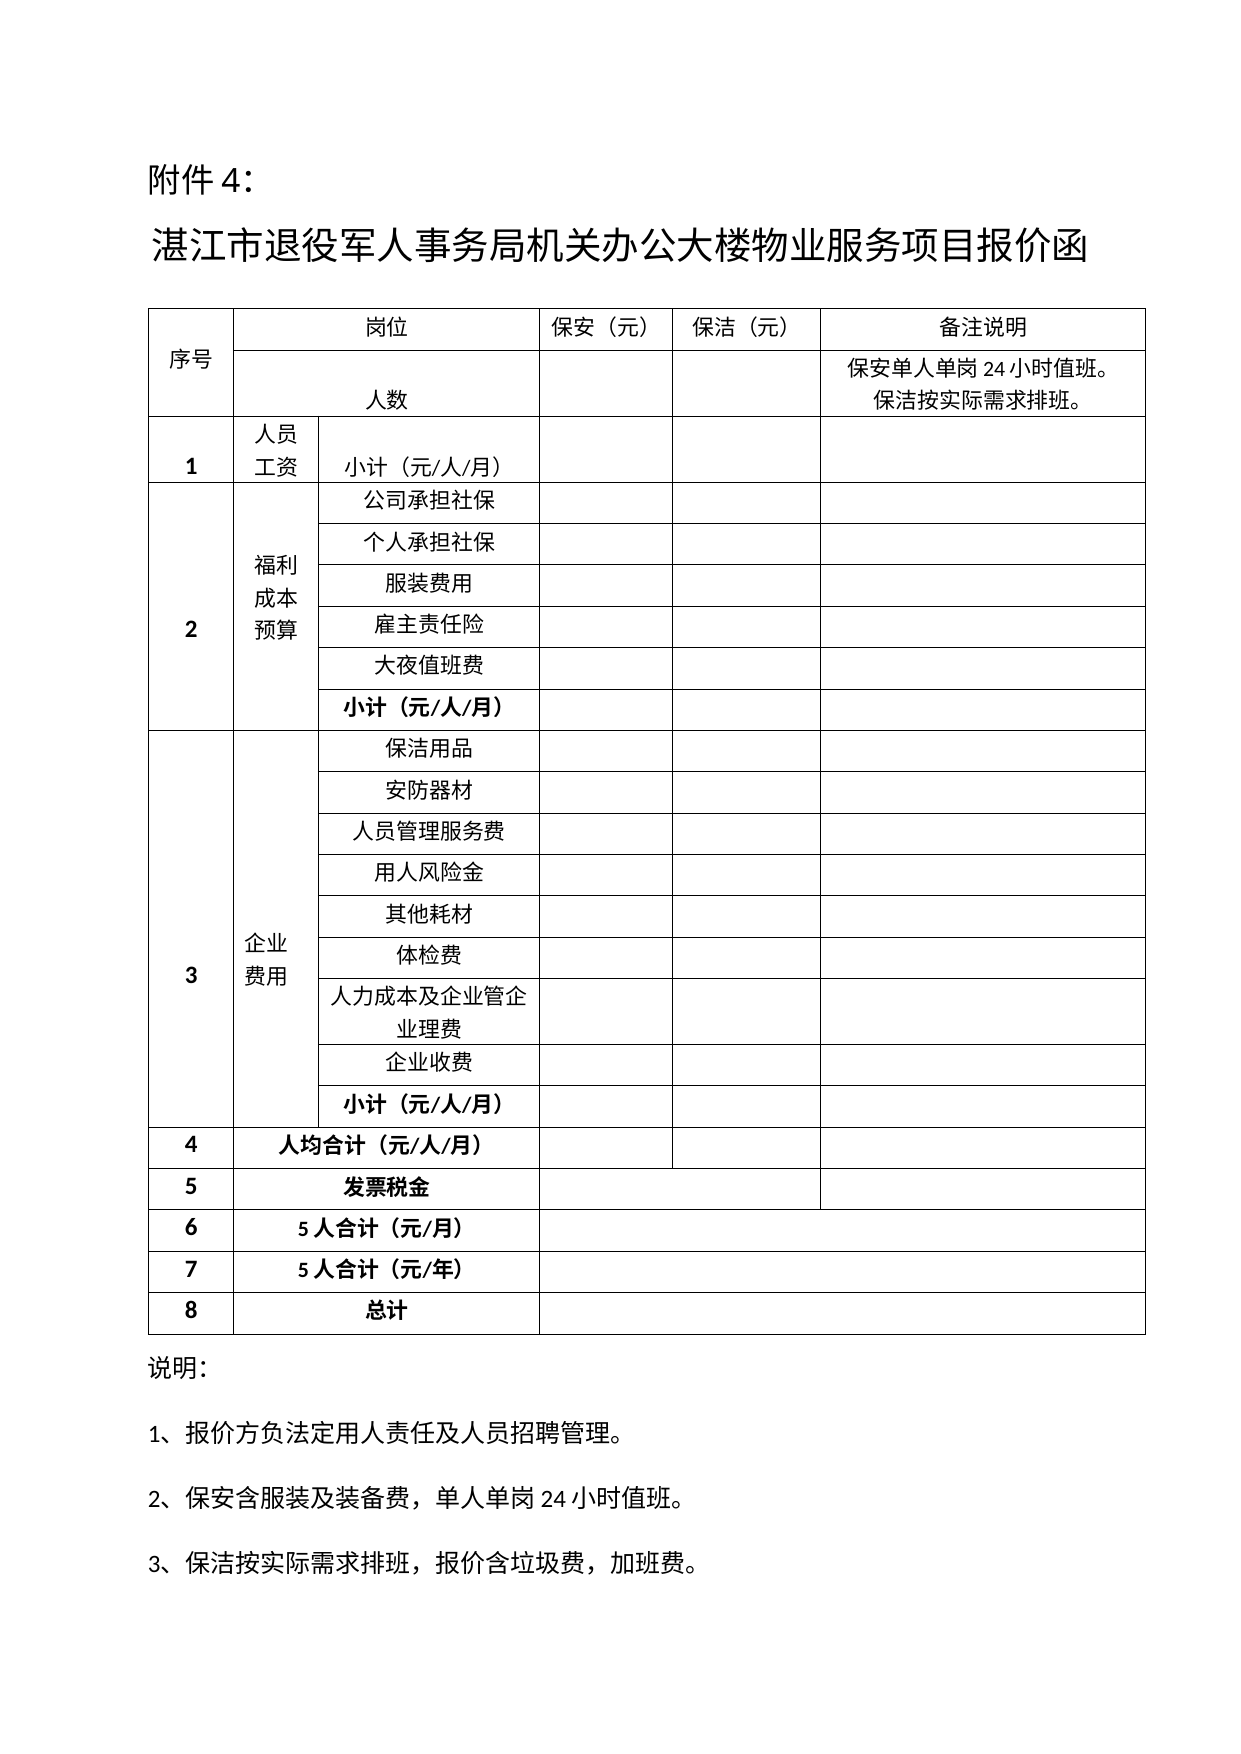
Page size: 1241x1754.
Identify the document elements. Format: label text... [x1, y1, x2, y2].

table_cell 5人合计（元/月） [234, 1210, 539, 1251]
table_cell [821, 648, 1145, 688]
table_cell [540, 1210, 1145, 1251]
table_cell [673, 731, 820, 771]
table_cell [673, 690, 820, 730]
table_cell 小计（元/人/月） [319, 417, 539, 482]
table_cell 大夜值班费 [319, 648, 539, 688]
table_cell [821, 896, 1145, 937]
table_cell [540, 1252, 1145, 1292]
table_cell 企业费用 [234, 731, 318, 1127]
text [148, 1335, 1092, 1594]
table_cell [673, 483, 820, 523]
table_cell [821, 1128, 1145, 1168]
table_cell [540, 607, 672, 647]
table_cell [821, 607, 1145, 647]
table_cell [673, 814, 820, 854]
table_cell [821, 565, 1145, 606]
table_cell 保洁用品 [319, 731, 539, 771]
table_cell [540, 524, 672, 564]
table_cell 人员工资 [234, 417, 318, 482]
table_cell 服装费用 [319, 565, 539, 606]
table_cell 人力成本及企业管企业理费 [319, 979, 539, 1044]
table_cell [540, 417, 672, 482]
table_cell 企业收费 [319, 1045, 539, 1085]
table_cell 人员管理服务费 [319, 814, 539, 854]
table_header 保安（元） [540, 309, 672, 349]
text 湛江市退役军人事务局机关办公大楼物业服务项目报价函 [148, 211, 1092, 276]
table_cell 4 [149, 1128, 233, 1168]
table_cell [673, 565, 820, 606]
table_cell [673, 896, 820, 937]
table_cell 保安单人单岗24小时值班。 保洁按实际需求排班。 [821, 351, 1145, 416]
table_cell 6 [149, 1210, 233, 1251]
table_cell [540, 483, 672, 523]
table_cell [540, 1045, 672, 1085]
table_cell [540, 979, 672, 1044]
table_cell [821, 1086, 1145, 1127]
table_cell [673, 351, 820, 416]
table_cell 发票税金 [234, 1169, 539, 1209]
table_cell 安防器材 [319, 772, 539, 812]
table_cell 1 [149, 417, 233, 482]
table_cell 福利成本预算 [234, 483, 318, 730]
table_cell [673, 979, 820, 1044]
table_cell [673, 1128, 820, 1168]
table_cell [540, 855, 672, 895]
table_cell [540, 731, 672, 771]
table_cell [673, 417, 820, 482]
table_cell [821, 417, 1145, 482]
table_cell [540, 896, 672, 937]
table_cell [821, 979, 1145, 1044]
table_cell 个人承担社保 [319, 524, 539, 564]
table_cell [673, 607, 820, 647]
table_header 岗位 [234, 309, 539, 349]
table_cell [540, 351, 672, 416]
table_header 序号 [149, 309, 233, 416]
table_cell 公司承担社保 [319, 483, 539, 523]
table_cell 小计（元/人/月） [319, 1086, 539, 1127]
table_cell [540, 690, 672, 730]
table_cell [673, 648, 820, 688]
table_cell 5人合计（元/年） [234, 1252, 539, 1292]
table_cell [821, 855, 1145, 895]
table_cell [673, 855, 820, 895]
table_cell [821, 938, 1145, 978]
table_cell 人均合计（元/人/月） [234, 1128, 539, 1168]
table_cell [540, 1086, 672, 1127]
table_cell [673, 772, 820, 812]
table_header 保洁（元） [673, 309, 820, 349]
table_cell [821, 1045, 1145, 1085]
table_cell 体检费 [319, 938, 539, 978]
table_cell [821, 814, 1145, 854]
table_cell [540, 1293, 1145, 1333]
table_cell [673, 1086, 820, 1127]
table_cell [673, 938, 820, 978]
table_cell 其他耗材 [319, 896, 539, 937]
table_cell [821, 772, 1145, 812]
table_cell [673, 1045, 820, 1085]
table_cell [821, 690, 1145, 730]
table_cell 用人风险金 [319, 855, 539, 895]
text 附件4： [148, 146, 1092, 211]
table_cell [821, 483, 1145, 523]
table_cell [540, 648, 672, 688]
table_cell 2 [149, 483, 233, 730]
table_cell [673, 524, 820, 564]
table_header 备注说明 [821, 309, 1145, 349]
table_cell 8 [149, 1293, 233, 1333]
table_cell [821, 731, 1145, 771]
table_cell [821, 524, 1145, 564]
table_cell 7 [149, 1252, 233, 1292]
table_cell 雇主责任险 [319, 607, 539, 647]
table_cell [540, 1128, 672, 1168]
table_cell 人数 [234, 351, 539, 416]
table_cell [540, 565, 672, 606]
table_cell 总计 [234, 1293, 539, 1333]
table_cell [821, 1169, 1145, 1209]
table_cell 小计（元/人/月） [319, 690, 539, 730]
table_cell [540, 938, 672, 978]
table_cell 3 [149, 731, 233, 1127]
table_cell [540, 772, 672, 812]
table_cell 5 [149, 1169, 233, 1209]
table_cell [540, 1169, 820, 1209]
table_cell [540, 814, 672, 854]
